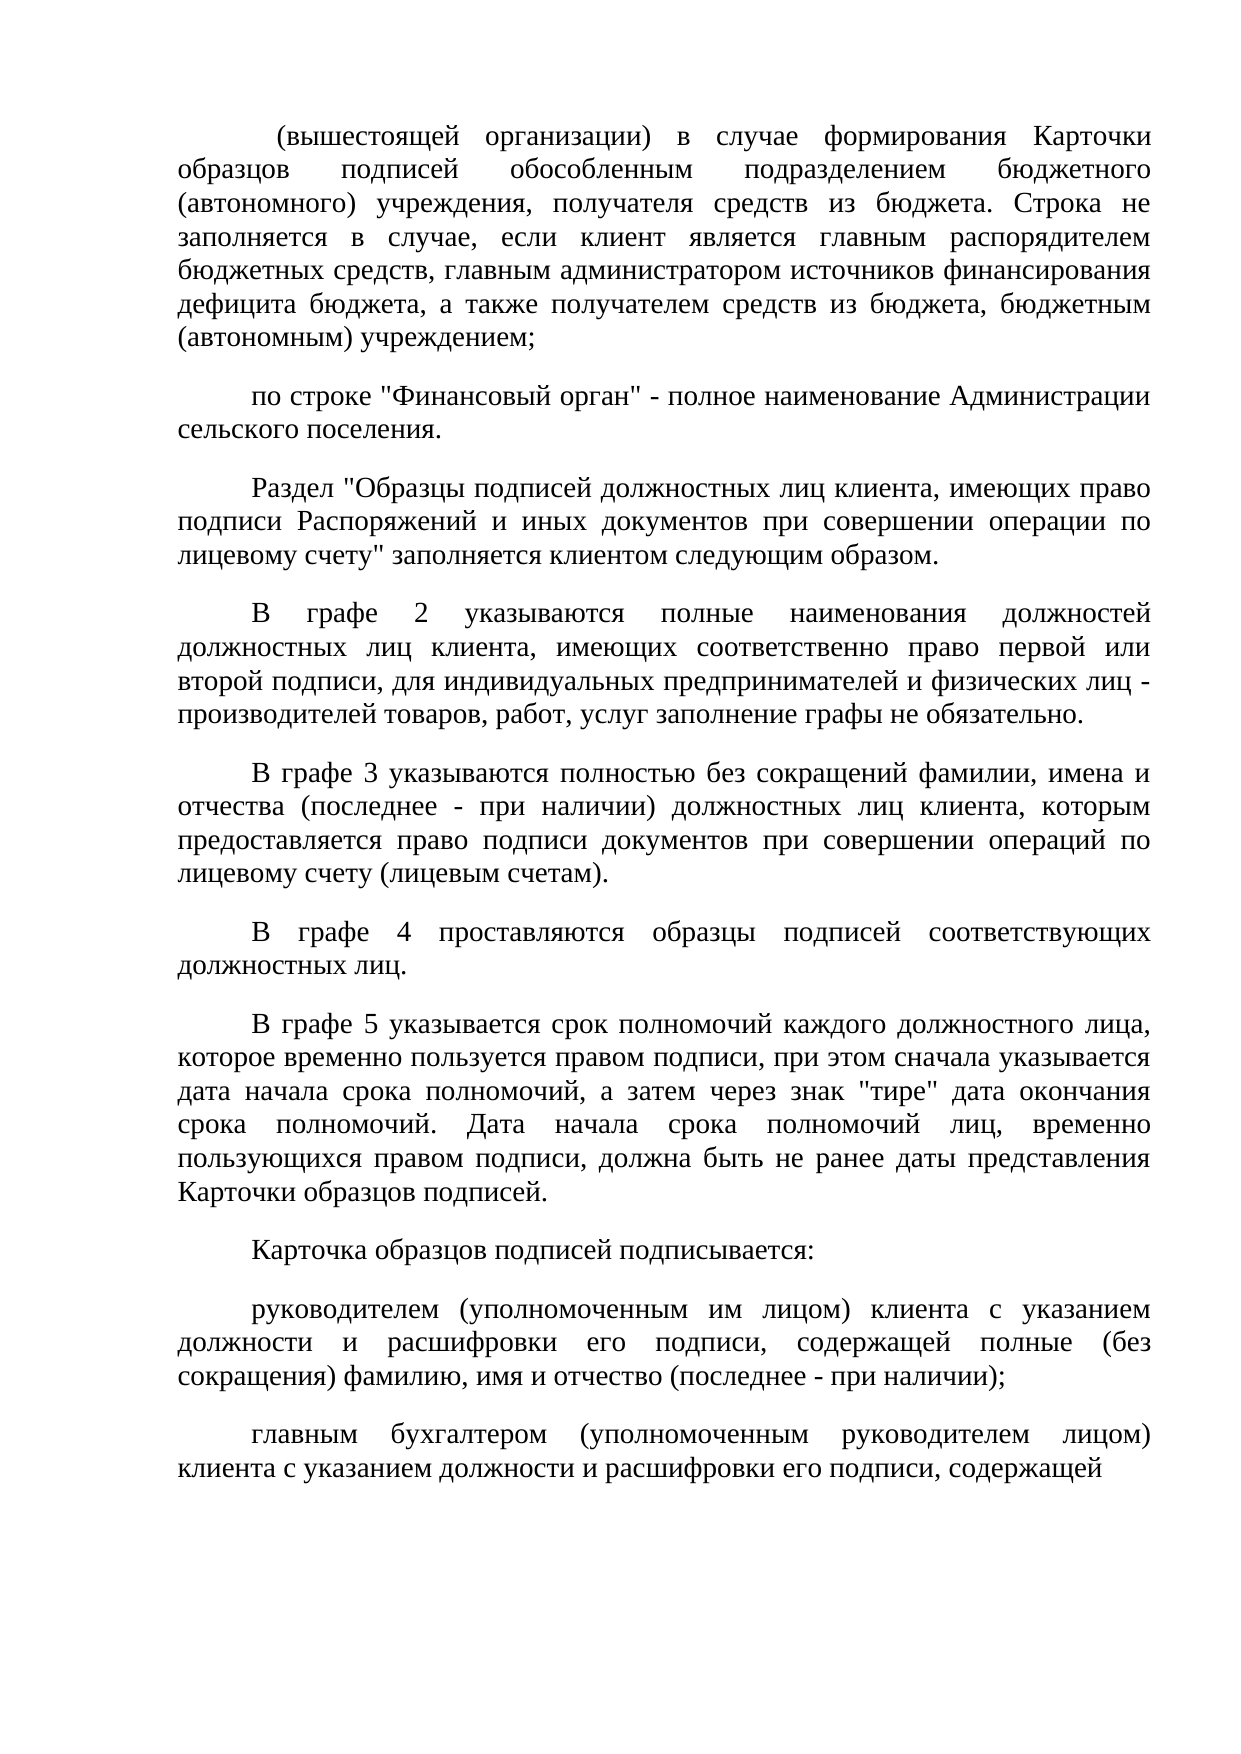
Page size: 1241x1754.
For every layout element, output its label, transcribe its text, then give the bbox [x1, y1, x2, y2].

text В графе 5 указывается срок полномочий каждого должностного лица, которое временно пользуется правом подписи, при этом сначала указывается дата начала срока полномочий, а затем через знак "тире" дата окончания срока полномочий. Дата начала срока полномочий лиц, временно пользующихся правом подписи, должна быть не ранее даты представления Карточки образцов подписей. [177, 1006, 1152, 1207]
text В графе 3 указываются полностью без сокращений фамилии, имена и отчества (последнее - при наличии) должностных лиц клиента, которым предоставляется право подписи документов при совершении операций по лицевому счету (лицевым счетам). [177, 755, 1152, 889]
text главным бухгалтером (уполномоченным руководителем лицом) клиента с указанием должности и расшифровки его подписи, содержащей [177, 1416, 1152, 1483]
text В графе 2 указываются полные наименования должностей должностных лиц клиента, имеющих соответственно право первой или второй подписи, для индивидуальных предпринимателей и физических лиц - производителей товаров, работ, услуг заполнение графы не обязательно. [177, 596, 1152, 730]
text В графе 4 проставляются образцы подписей соответствующих должностных лиц. [177, 914, 1152, 981]
text Раздел "Образцы подписей должностных лиц клиента, имеющих право подписи Распоряжений и иных документов при совершении операции по лицевому счету" заполняется клиентом следующим образом. [177, 470, 1152, 571]
text руководителем (уполномоченным им лицом) клиента с указанием должности и расшифровки его подписи, содержащей полные (без сокращения) фамилию, имя и отчество (последнее - при наличии); [177, 1291, 1152, 1391]
text (вышестоящей организации) в случае формирования Карточки образцов подписей обособленным подразделением бюджетного (автономного) учреждения, получателя средств из бюджета. Строка не заполняется в случае, если клиент является главным распорядителем бюджетных средств, главным администратором источников финансирования дефицита бюджета, а также получателем средств из бюджета, бюджетным (автономным) учреждением; [177, 118, 1152, 353]
text по строке "Финансовый орган" - полное наименование Администрации сельского поселения. [177, 378, 1152, 445]
text Карточка образцов подписей подписывается: [177, 1232, 1152, 1266]
